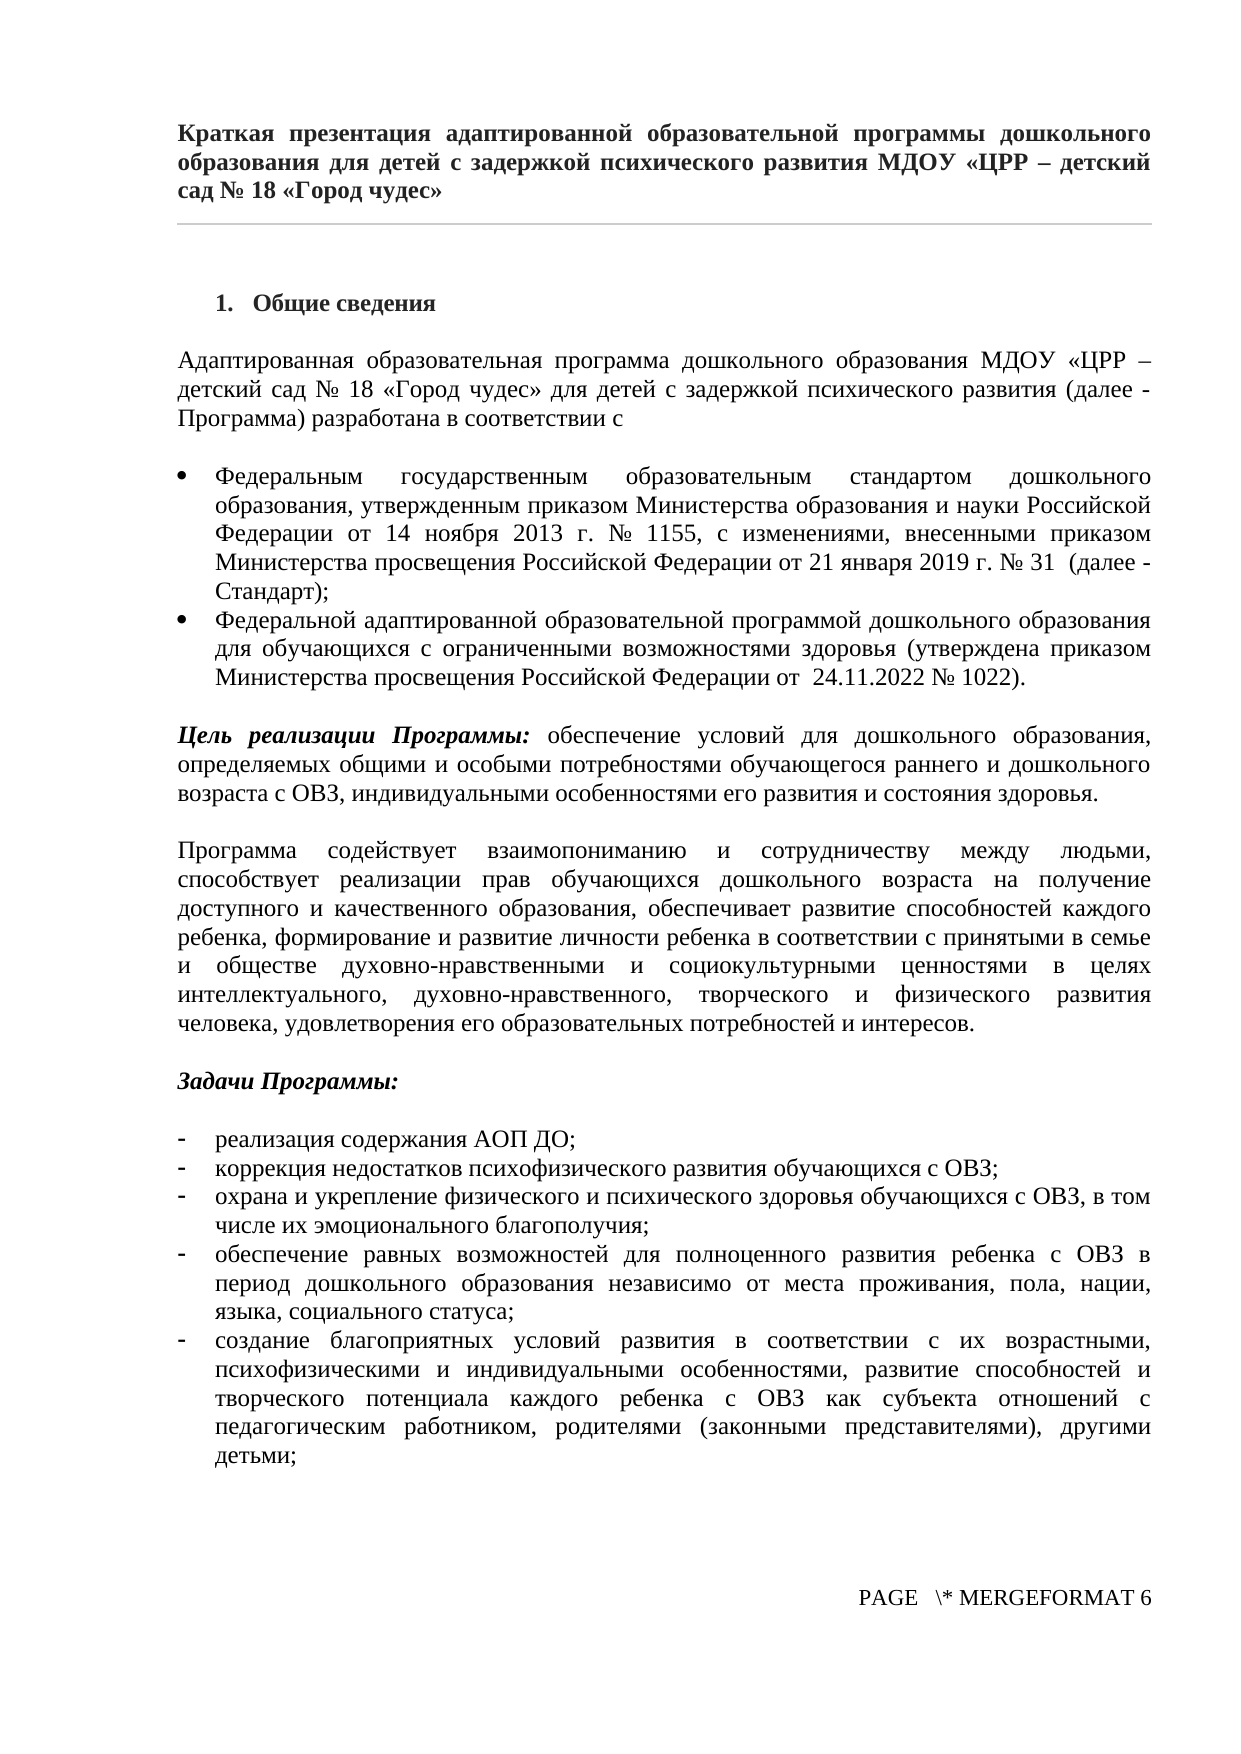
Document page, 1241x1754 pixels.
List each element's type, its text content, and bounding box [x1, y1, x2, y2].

text Адаптированная образовательная программа дошкольного образования МДОУ «ЦРР – детский сад № 18 «Город чудес» для детей с задержкой психического развития (далее - Программа) разработана в соответствии с [177, 346, 1152, 432]
list охрана и укрепление физического и психического здоровья обучающихся с ОВЗ, в том числе их эмоционального благополучия; [177, 1181, 1152, 1239]
list Общие сведения [215, 254, 1152, 316]
text Задачи Программы: [177, 1066, 1152, 1095]
text Программа содействует взаимопониманию и сотрудничеству между людьми, способствует реализации прав обучающихся дошкольного возраста на получение доступного и качественного образования, обеспечивает развитие способностей каждого ребенка, формирование и развитие личности ребенка в соответствии с принятыми в семье и обществе духовно-нравственными и социокультурными ценностями в целях интеллектуального, духовно-нравственного, творческого и физического развития человека, удовлетворения его образовательных потребностей и интересов. [177, 836, 1152, 1037]
list коррекция недостатков психофизического развития обучающихся с ОВЗ; [177, 1153, 1152, 1181]
list создание благоприятных условий развития в соответствии с их возрастными, психофизическими и индивидуальными особенностями, развитие способностей и творческого потенциала каждого ребенка с ОВЗ как субъекта отношений с педагогическим работником, родителями (законными представителями), другими детьми; [177, 1325, 1152, 1469]
list Федеральным государственным образовательным стандартом дошкольного образования, утвержденным приказом Министерства образования и науки Российской Федерации от 14 ноября 2013 г. № 1155, с изменениями, внесенными приказом Министерства просвещения Российской Федерации от 21 января 2019 г. № 31 (далее - Стандарт); [177, 461, 1152, 605]
list реализация содержания АОП ДО; [177, 1124, 1152, 1153]
list обеспечение равных возможностей для полноценного развития ребенка с ОВЗ в период дошкольного образования независимо от места проживания, пола, нации, языка, социального статуса; [177, 1239, 1152, 1325]
text Краткая презентация адаптированной образовательной программы дошкольного образования для детей с задержкой психического развития МДОУ «ЦРР – детский сад № 18 «Город чудес» [177, 118, 1152, 223]
list Федеральной адаптированной образовательной программой дошкольного образования для обучающихся с ограниченными возможностями здоровья (утверждена приказом Министерства просвещения Российской Федерации от 24.11.2022 № 1022). [177, 605, 1152, 691]
text Цель реализации Программы: обеспечение условий для дошкольного образования, определяемых общими и особыми потребностями обучающегося раннего и дошкольного возраста с ОВЗ, индивидуальными особенностями его развития и состояния здоровья. [177, 720, 1152, 806]
